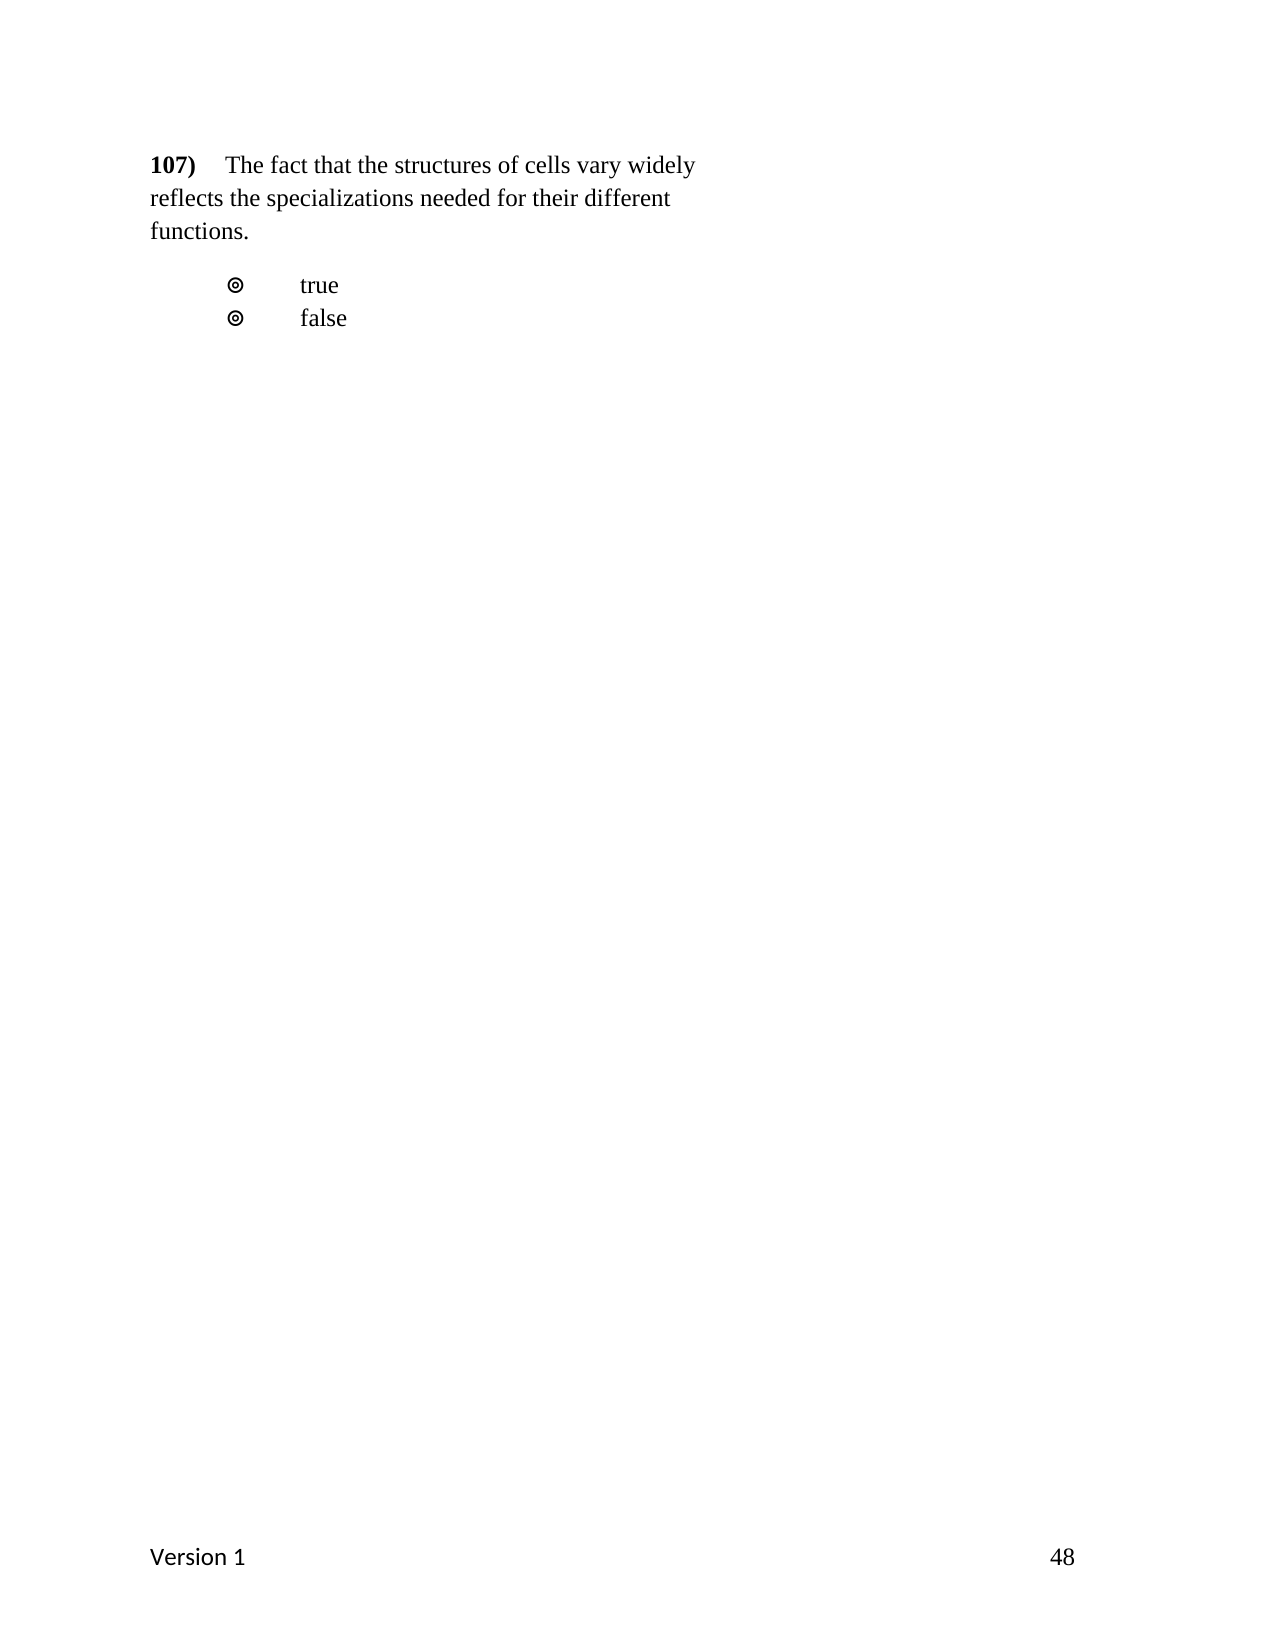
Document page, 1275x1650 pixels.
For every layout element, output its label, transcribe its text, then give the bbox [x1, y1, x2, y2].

text 107) The fact that the structures of cells vary widely reflects the specializations needed for their different functions. [150, 150, 775, 245]
text ⊚ true ⊚ false [150, 270, 775, 332]
